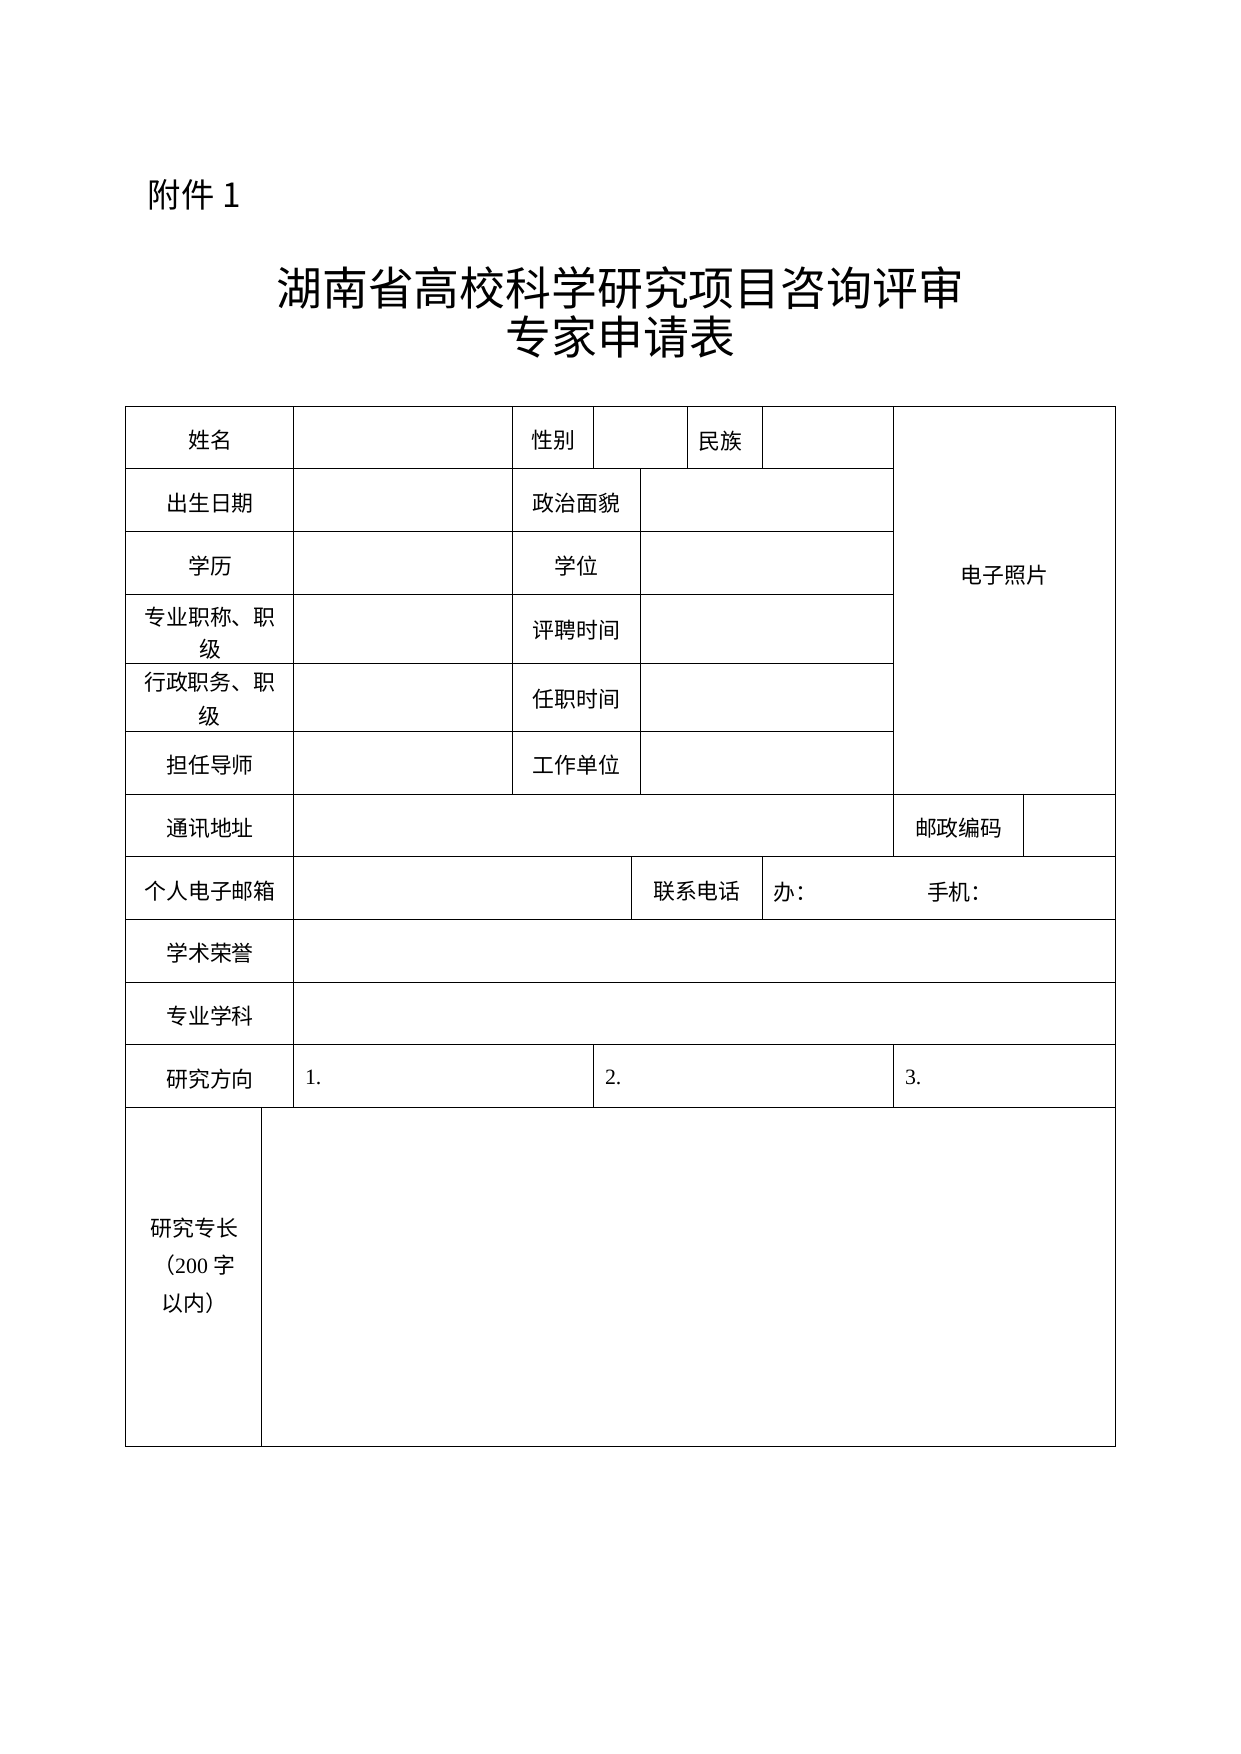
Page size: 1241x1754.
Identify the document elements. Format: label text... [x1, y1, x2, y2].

table_header 民族 [688, 407, 762, 468]
table_cell 通讯地址 [126, 795, 293, 856]
table_header [763, 407, 893, 468]
table_cell 研究方向 [126, 1045, 293, 1107]
table_cell [641, 532, 893, 594]
table_cell [641, 732, 893, 793]
text 附件 1 [148, 169, 1128, 217]
table_cell 学位 [513, 532, 640, 594]
table_cell 出生日期 [126, 469, 293, 531]
table_cell 3. [894, 1045, 1115, 1107]
table_cell 学术荣誉 [126, 920, 293, 982]
table_cell 专业职称、职 级 [126, 595, 293, 663]
table_header 电子照片 [894, 407, 1115, 793]
table_cell 联系电话 [632, 857, 762, 919]
table_cell 任职时间 [513, 664, 640, 731]
table_header 姓名 [126, 407, 293, 468]
table_cell [294, 795, 893, 856]
table_cell [294, 664, 512, 731]
table_cell 个人电子邮箱 [126, 857, 293, 919]
table_cell 办： 手机： [763, 857, 1115, 919]
table_cell 担任导师 [126, 732, 293, 793]
table_cell [294, 983, 1115, 1044]
table_cell [294, 469, 512, 531]
table_cell 政治面貌 [513, 469, 640, 531]
table_cell 1. [294, 1045, 593, 1107]
table_cell [641, 664, 893, 731]
subtitle 湖南省高校科学研究项目咨询评审专家申请表 [276, 264, 964, 368]
table_cell [294, 857, 631, 919]
table_cell [1024, 795, 1115, 856]
table_header 性别 [513, 407, 593, 468]
table_cell [294, 595, 512, 663]
table_cell 2. [594, 1045, 893, 1107]
table_cell [294, 532, 512, 594]
table_header [294, 407, 512, 468]
table_cell 学历 [126, 532, 293, 594]
table_cell 邮政编码 [894, 795, 1023, 856]
table_cell 行政职务、职级 [126, 664, 293, 731]
table_cell [262, 1108, 1115, 1446]
table_cell 评聘时间 [513, 595, 640, 663]
table_cell [641, 595, 893, 663]
table_cell 专业学科 [126, 983, 293, 1044]
table_cell [294, 920, 1115, 982]
table_cell 研究专长 （200 字以内） [126, 1108, 261, 1446]
table_header [594, 407, 687, 468]
table_cell 工作单位 [513, 732, 640, 793]
table_cell [641, 469, 893, 531]
table_cell [294, 732, 512, 793]
